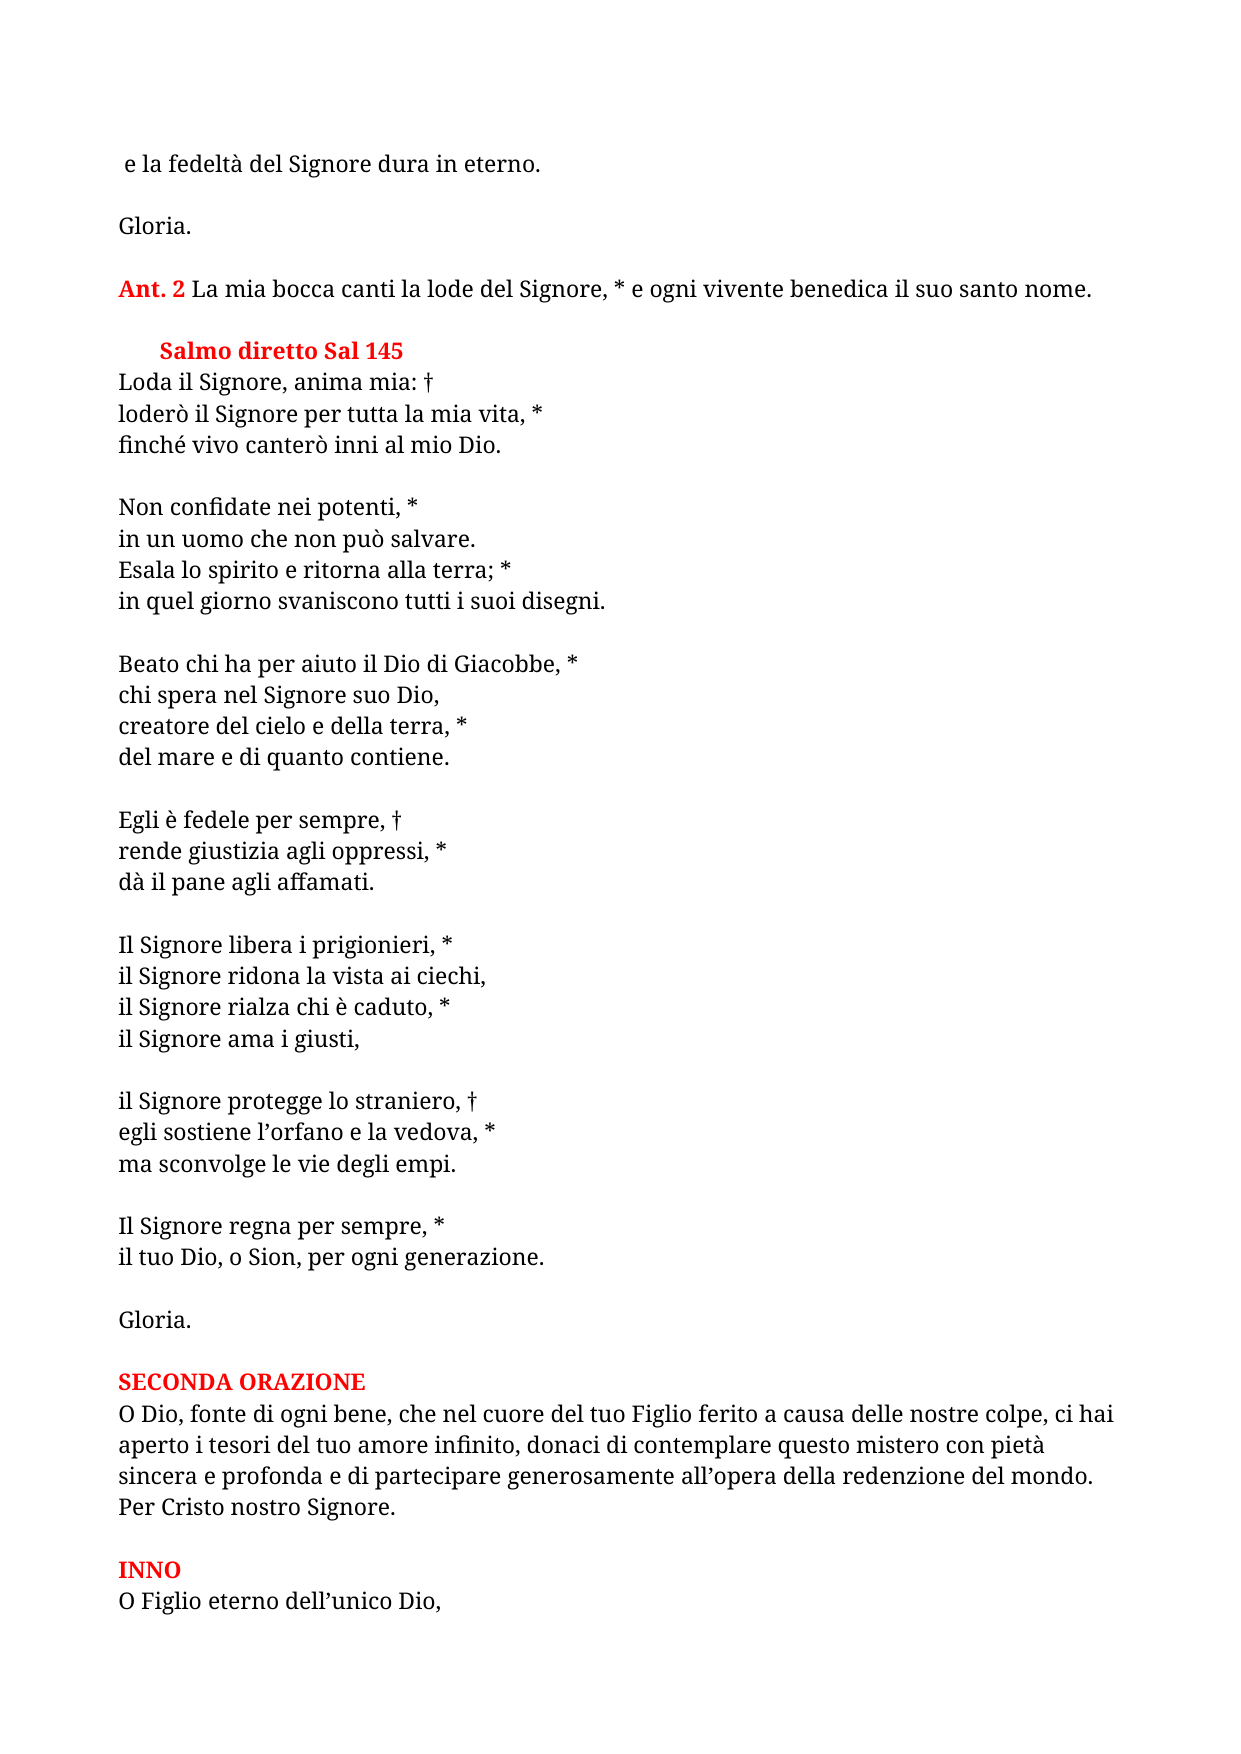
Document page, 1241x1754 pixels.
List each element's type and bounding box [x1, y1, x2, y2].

text [118, 148, 1122, 1616]
